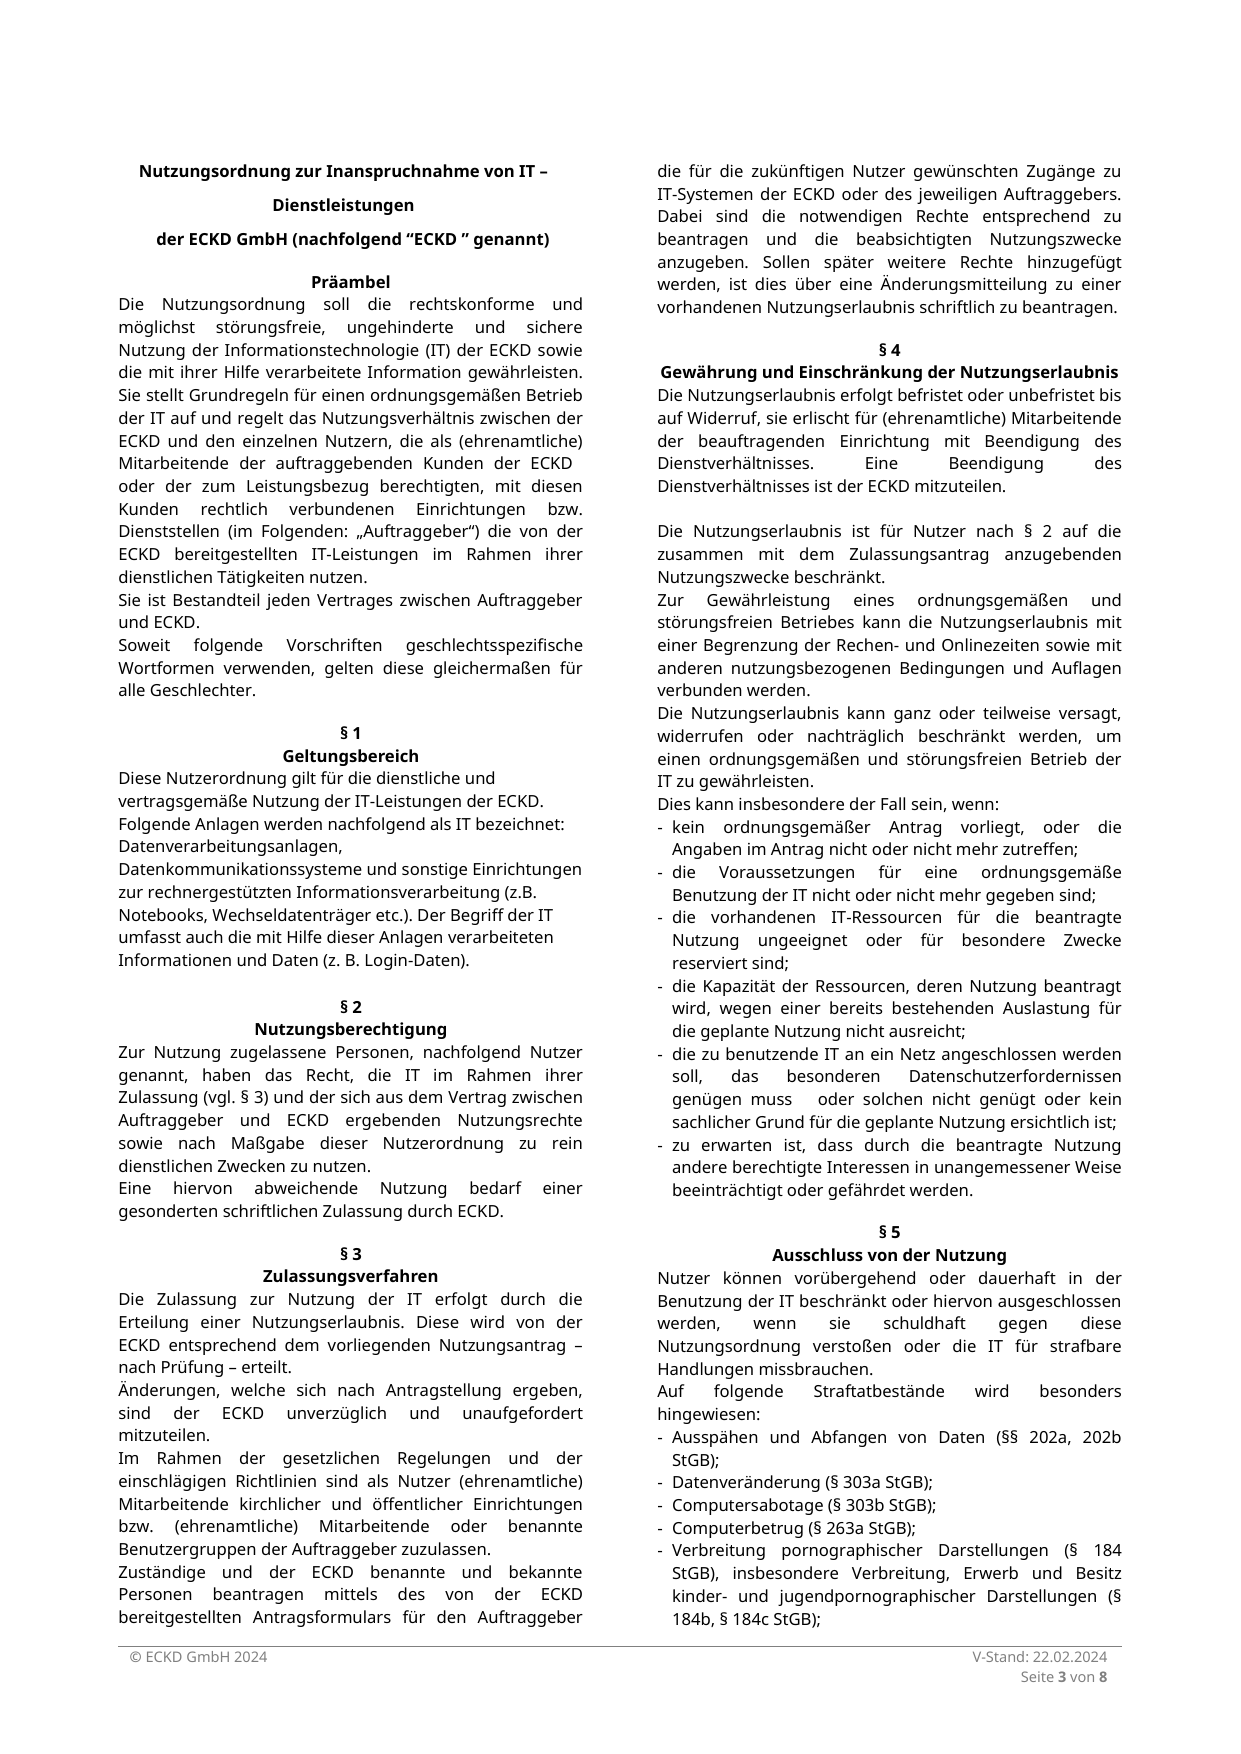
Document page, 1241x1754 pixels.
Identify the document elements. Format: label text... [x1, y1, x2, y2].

text § 2 [118, 995, 583, 1018]
text Zuständige und der ECKD benannte und bekannte Personen beantragen mittels des von der ECKD bereitgestellten Antragsformulars für den Auftraggeber die für die zukünftigen Nutzer gewünschten Zugänge zu IT-Systemen der ECKD oder des jeweiligen Auftraggebers. Dabei sind die notwendigen Rechte entsprechend zu beantragen und die beabsichtigten Nutzungszwecke anzugeben. Sollen später weitere Rechte hinzugefügt werden, ist dies über eine Änderungsmitteilung zu einer vorhandenen Nutzungserlaubnis schriftlich zu beantragen. [118, 1560, 583, 1628]
list die vorhandenen IT-Ressourcen für die beantragte Nutzung ungeeignet oder für besondere Zwecke reserviert sind; [657, 906, 1122, 974]
list Datenveränderung (§ 303a StGB); [657, 1471, 1122, 1494]
text Die Nutzungserlaubnis ist für Nutzer nach § 2 auf die zusammen mit dem Zulassungsantrag anzugebenden Nutzungszwecke beschränkt. [657, 520, 1122, 588]
text § 5 [657, 1221, 1122, 1244]
text § 4 [657, 338, 1122, 361]
list zu erwarten ist, dass durch die beantragte Nutzung andere berechtigte Interessen in unangemessener Weise beeinträchtigt oder gefährdet werden. [657, 1133, 1122, 1201]
text Gewährung und Einschränkung der Nutzungserlaubnis [657, 361, 1122, 384]
text Die Nutzungserlaubnis kann ganz oder teilweise versagt, widerrufen oder nachträglich beschränkt werden, um einen ordnungsgemäßen und störungsfreien Betrieb der IT zu gewährleisten. [657, 702, 1122, 792]
text § 1 [118, 722, 583, 744]
text § 3 [118, 1242, 583, 1265]
text Zuständige und der ECKD benannte und bekannte Personen beantragen mittels des von der ECKD bereitgestellten Antragsformulars für den Auftraggeber die für die zukünftigen Nutzer gewünschten Zugänge zu IT-Systemen der ECKD oder des jeweiligen Auftraggebers. Dabei sind die notwendigen Rechte entsprechend zu beantragen und die beabsichtigten Nutzungszwecke anzugeben. Sollen später weitere Rechte hinzugefügt werden, ist dies über eine Änderungsmitteilung zu einer vorhandenen Nutzungserlaubnis schriftlich zu beantragen. [657, 159, 1122, 318]
text Die Nutzungsordnung soll die rechtskonforme und möglichst störungsfreie, ungehinderte und sichere Nutzung der Informationstechnologie (IT) der ECKD sowie die mit ihrer Hilfe verarbeitete Information gewährleisten. Sie stellt Grundregeln für einen ordnungsgemäßen Betrieb der IT auf und regelt das Nutzungsverhältnis zwischen der ECKD und den einzelnen Nutzern, die als (ehrenamtliche) Mitarbeitende der auftraggebenden Kunden der ECKD oder der zum Leistungsbezug berechtigten, mit diesen Kunden rechtlich verbundenen Einrichtungen bzw. Dienststellen (im Folgenden: „Auftraggeber“) die von der ECKD bereitgestellten IT-Leistungen im Rahmen ihrer dienstlichen Tätigkeiten nutzen. [118, 293, 583, 588]
list kein ordnungsgemäßer Antrag vorliegt, oder die Angaben im Antrag nicht oder nicht mehr zutreffen; [657, 815, 1122, 861]
text Änderungen, welche sich nach Antragstellung ergeben, sind der ECKD unverzüglich und unaufgefordert mitzuteilen. [118, 1378, 583, 1447]
text Im Rahmen der gesetzlichen Regelungen und der einschlägigen Richtlinien sind als Nutzer (ehrenamtliche) Mitarbeitende kirchlicher und öffentlicher Einrichtungen bzw. (ehrenamtliche) Mitarbeitende oder benannte Benutzergruppen der Auftraggeber zuzulassen. [118, 1447, 583, 1560]
text Nutzer können vorübergehend oder dauerhaft in der Benutzung der IT beschränkt oder hiervon ausgeschlossen werden, wenn sie schuldhaft gegen diese Nutzungsordnung verstoßen oder die IT für strafbare Handlungen missbrauchen. [657, 1267, 1122, 1380]
list Verbreitung pornographischer Darstellungen (§ 184 StGB), insbesondere Verbreitung, Erwerb und Besitz kinder- und jugendpornographischer Darstellungen (§ 184b, § 184c StGB); [657, 1539, 1122, 1630]
text Geltungsbereich [118, 744, 583, 767]
text Zulassungsverfahren [118, 1265, 583, 1288]
text Präambel [118, 270, 583, 293]
text Soweit folgende Vorschriften geschlechtsspezifische Wortformen verwenden, gelten diese gleichermaßen für alle Geschlechter. [118, 633, 583, 702]
list Computersabotage (§ 303b StGB); [657, 1494, 1122, 1516]
text Sie ist Bestandteil jeden Vertrages zwischen Auftraggeber und ECKD. [118, 588, 583, 633]
text Nutzungsberechtigung [118, 1018, 583, 1041]
text Dies kann insbesondere der Fall sein, wenn: [657, 792, 1122, 815]
text Zur Gewährleistung eines ordnungsgemäßen und störungsfreien Betriebes kann die Nutzungserlaubnis mit einer Begrenzung der Rechen- und Onlinezeiten sowie mit anderen nutzungsbezogenen Bedingungen und Auflagen verbunden werden. [657, 588, 1122, 702]
text Zur Nutzung zugelassene Personen, nachfolgend Nutzer genannt, haben das Recht, die IT im Rahmen ihrer Zulassung (vgl. § 3) und der sich aus dem Vertrag zwischen Auftraggeber und ECKD ergebenden Nutzungsrechte sowie nach Maßgabe dieser Nutzerordnung zu rein dienstlichen Zwecken zu nutzen. [118, 1041, 583, 1177]
text Eine hiervon abweichende Nutzung bedarf einer gesonderten schriftlichen Zulassung durch ECKD. [118, 1177, 583, 1222]
list die zu benutzende IT an ein Netz angeschlossen werden soll, das besonderen Datenschutzerfordernissen genügen muss oder solchen nicht genügt oder kein sachlicher Grund für die geplante Nutzung ersichtlich ist; [657, 1042, 1122, 1133]
list Computerbetrug (§ 263a StGB); [657, 1516, 1122, 1539]
text Auf folgende Straftatbestände wird besonders hingewiesen: [657, 1380, 1122, 1426]
list die Voraussetzungen für eine ordnungsgemäße Benutzung der IT nicht oder nicht mehr gegeben sind; [657, 861, 1122, 906]
text Die Nutzungserlaubnis erfolgt befristet oder unbefristet bis auf Widerruf, sie erlischt für (ehrenamtliche) Mitarbeitende der beauftragenden Einrichtung mit Beendigung des Dienstverhältnisses. Eine Beendigung des Dienstverhältnisses ist der ECKD mitzuteilen. [657, 384, 1122, 497]
list die Kapazität der Ressourcen, deren Nutzung beantragt wird, wegen einer bereits bestehenden Auslastung für die geplante Nutzung nicht ausreicht; [657, 974, 1122, 1042]
text der ECKD GmbH (nachfolgend “ECKD ” genannt) [118, 228, 583, 250]
text Ausschluss von der Nutzung [657, 1244, 1122, 1267]
list Ausspähen und Abfangen von Daten (§§ 202a, 202b StGB); [657, 1426, 1122, 1471]
text Nutzungsordnung zur Inanspruchnahme von IT –Dienstleistungen [103, 159, 583, 216]
text Diese Nutzerordnung gilt für die dienstliche und vertragsgemäße Nutzung der IT-Leistungen der ECKD. Folgende Anlagen werden nachfolgend als IT bezeichnet: Datenverarbeitungsanlagen, Datenkommunikationssysteme und sonstige Einrichtungen zur rechnergestützten Informationsverarbeitung (z.B. Notebooks, Wechseldatenträger etc.). Der Begriff der IT umfasst auch die mit Hilfe dieser Anlagen verarbeiteten Informationen und Daten (z. B. Login-Daten). [118, 767, 583, 995]
text Die Zulassung zur Nutzung der IT erfolgt durch die Erteilung einer Nutzungserlaubnis. Diese wird von der ECKD entsprechend dem vorliegenden Nutzungsantrag – nach Prüfung – erteilt. [118, 1288, 583, 1378]
